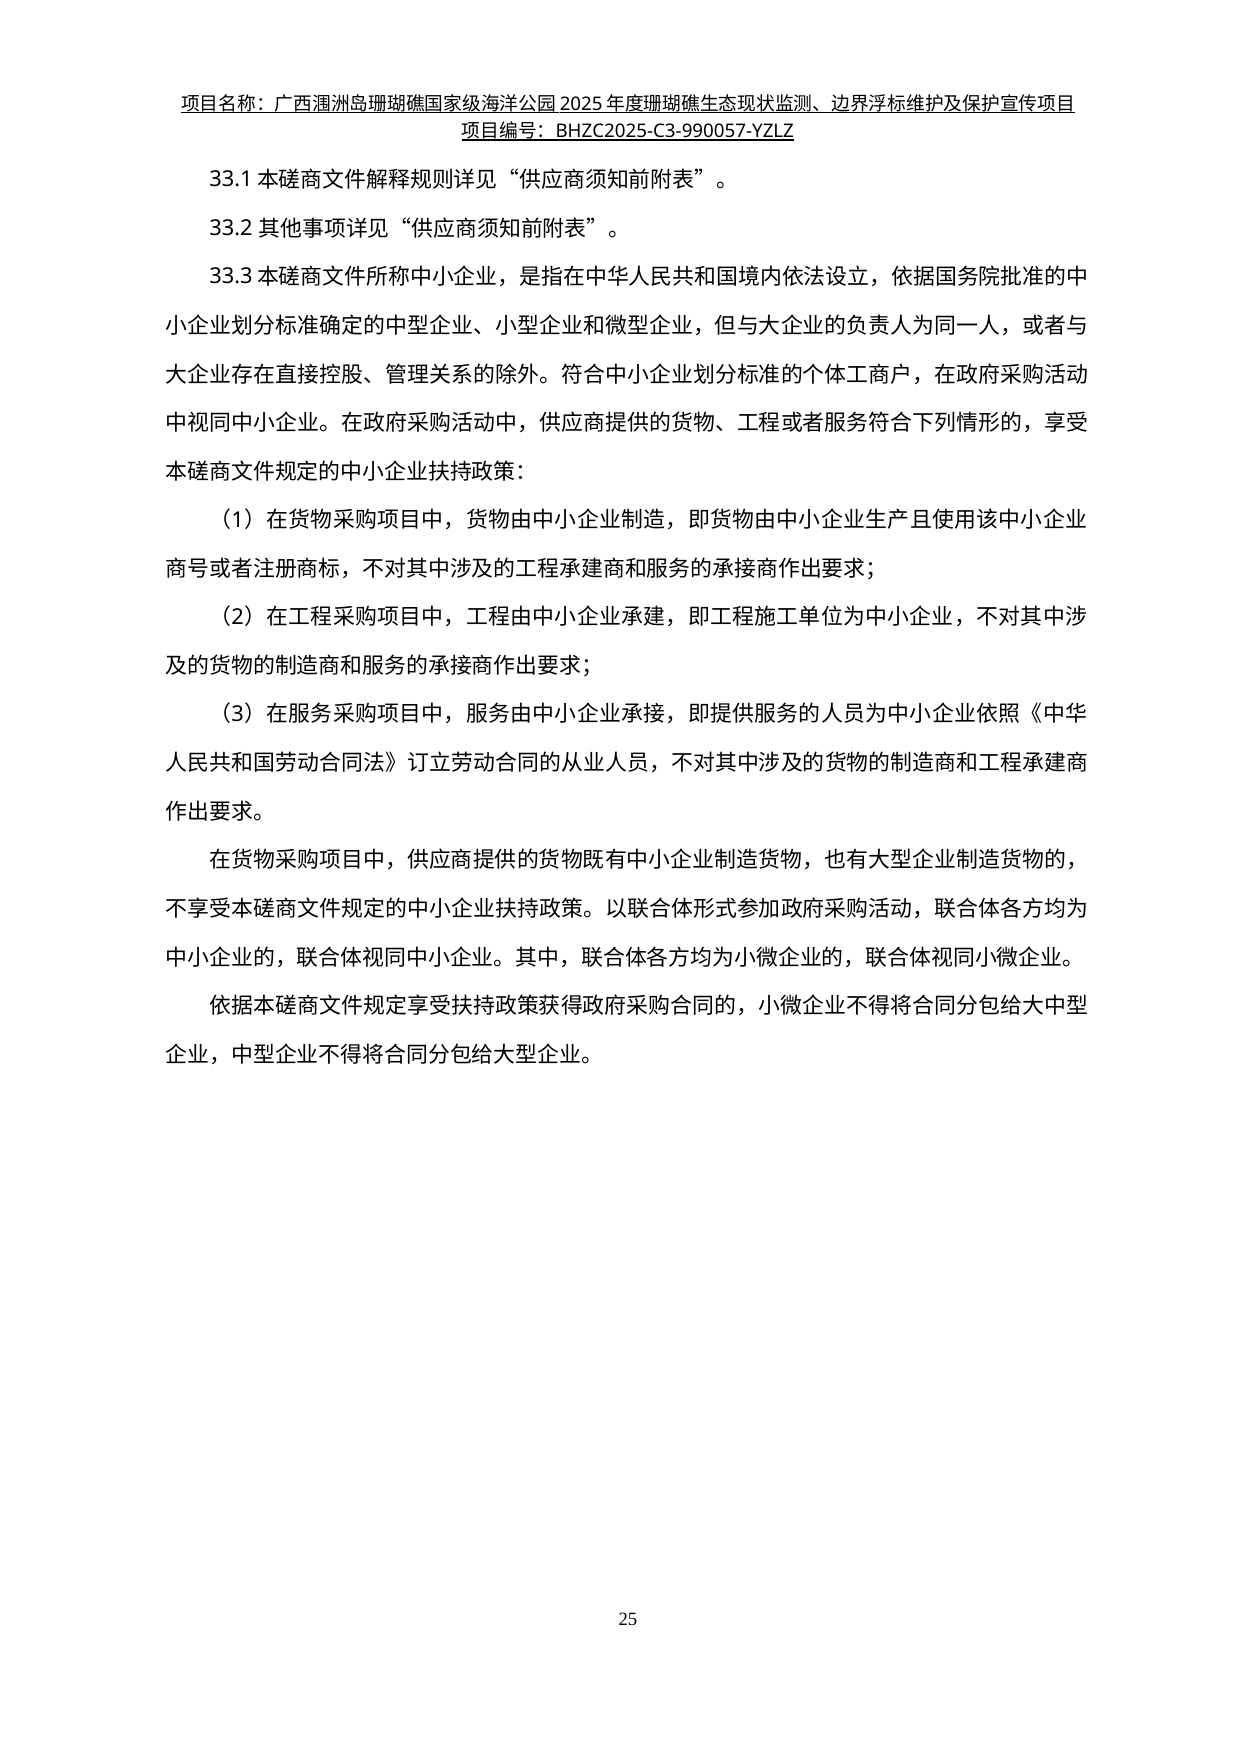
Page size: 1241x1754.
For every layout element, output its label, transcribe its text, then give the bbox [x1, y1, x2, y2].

text （2）在工程采购项目中，工程由中小企业承建，即工程施工单位为中小企业，不对其中涉及的货物的制造商和服务的承接商作出要求； [165, 599, 1090, 680]
text 在货物采购项目中，供应商提供的货物既有中小企业制造货物，也有大型企业制造货物的，不享受本磋商文件规定的中小企业扶持政策。以联合体形式参加政府采购活动，联合体各方均为中小企业的，联合体视同中小企业。其中，联合体各方均为小微企业的，联合体视同小微企业。 [165, 842, 1090, 972]
text 依据本磋商文件规定享受扶持政策获得政府采购合同的，小微企业不得将合同分包给大中型企业，中型企业不得将合同分包给大型企业。 [165, 988, 1090, 1069]
text （1）在货物采购项目中，货物由中小企业制造，即货物由中小企业生产且使用该中小企业商号或者注册商标，不对其中涉及的工程承建商和服务的承接商作出要求； [165, 502, 1090, 583]
text （3）在服务采购项目中，服务由中小企业承接，即提供服务的人员为中小企业依照《中华人民共和国劳动合同法》订立劳动合同的从业人员，不对其中涉及的货物的制造商和工程承建商作出要求。 [165, 696, 1090, 826]
text 33.3本磋商文件所称中小企业，是指在中华人民共和国境内依法设立，依据国务院批准的中小企业划分标准确定的中型企业、小型企业和微型企业，但与大企业的负责人为同一人，或者与大企业存在直接控股、管理关系的除外。符合中小企业划分标准的个体工商户，在政府采购活动中视同中小企业。在政府采购活动中，供应商提供的货物、工程或者服务符合下列情形的，享受本磋商文件规定的中小企业扶持政策： [165, 259, 1090, 486]
text 33.2 其他事项详见“供应商须知前附表”。 [165, 210, 1090, 243]
text 33.1本磋商文件解释规则详见“供应商须知前附表”。 [165, 162, 1090, 194]
